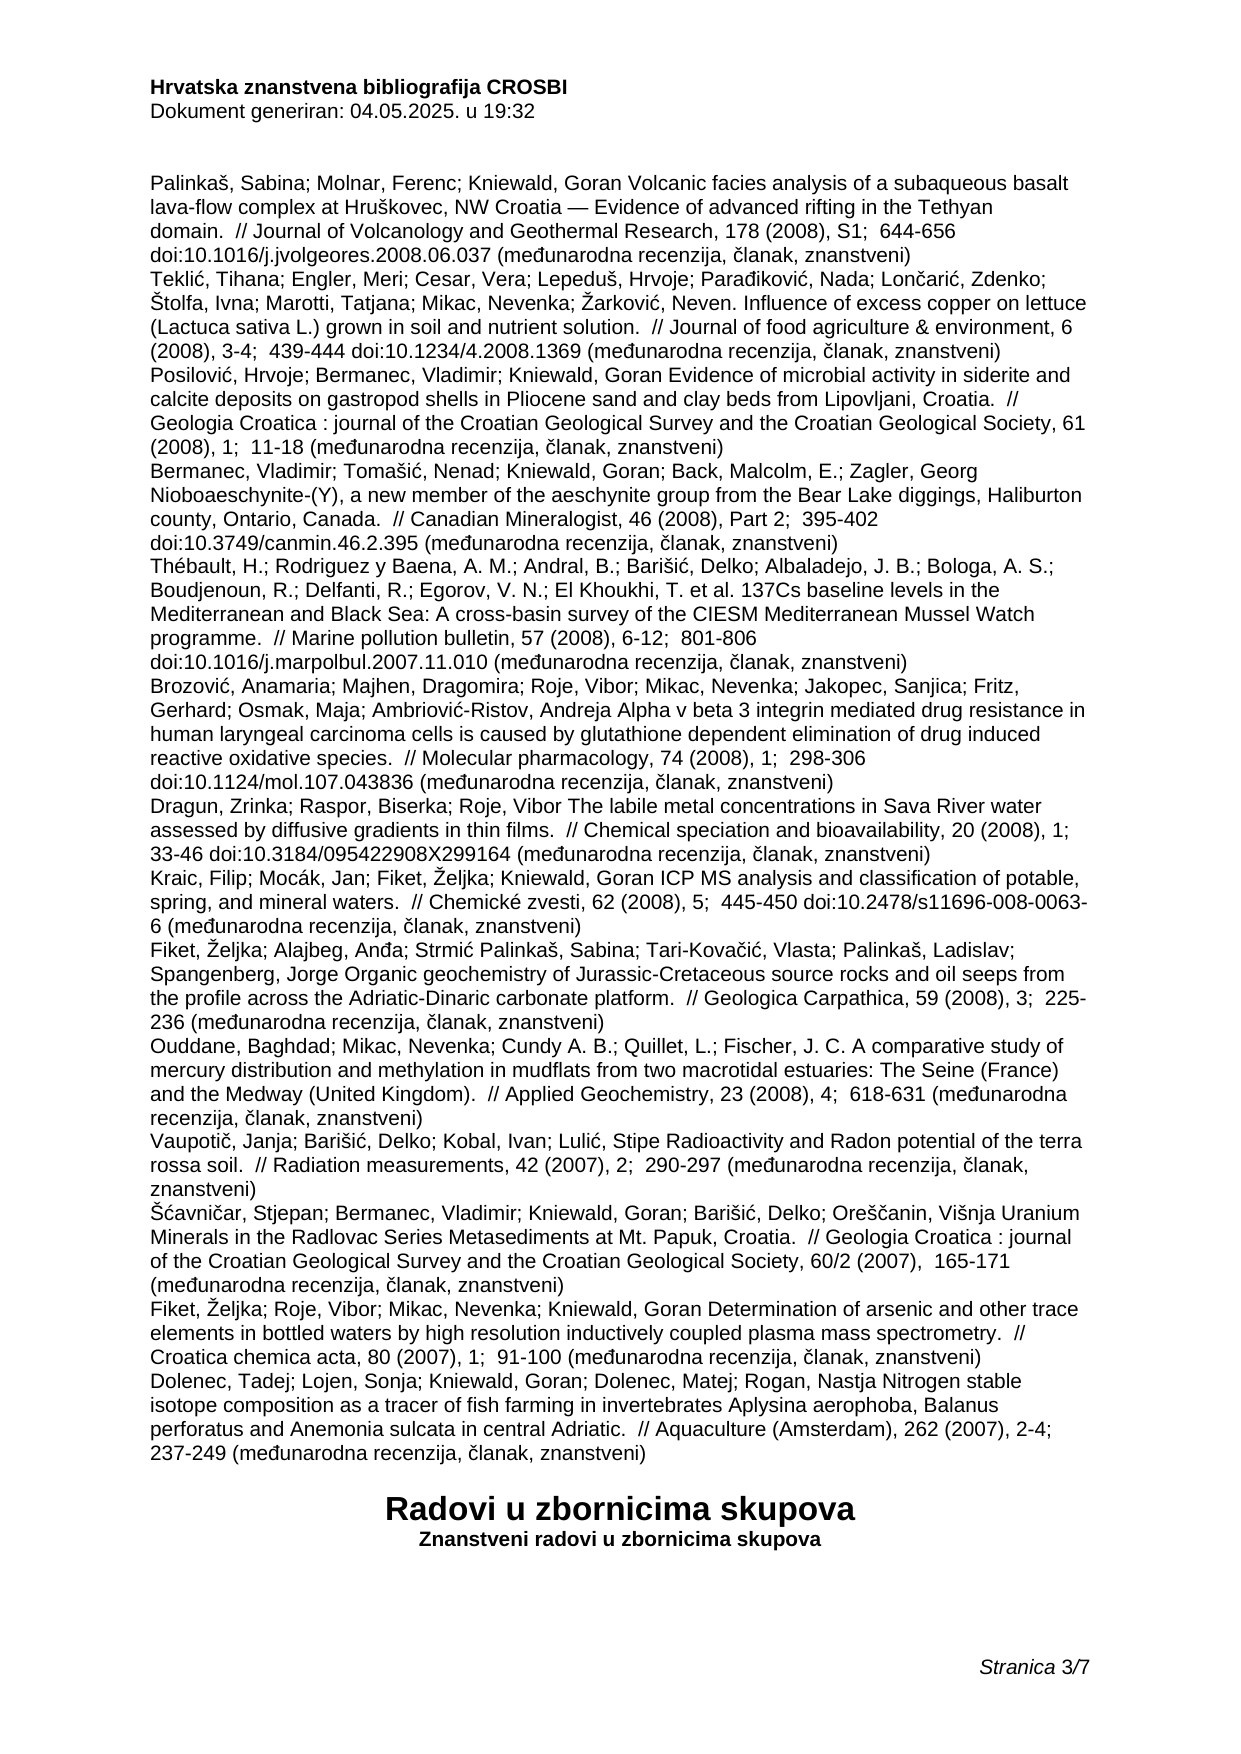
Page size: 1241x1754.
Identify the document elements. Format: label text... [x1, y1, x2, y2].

subtitle Znanstveni radovi u zbornicima skupova [150, 1527, 1090, 1551]
text Vaupotič, Janja; Barišić, Delko; Kobal, Ivan; Lulić, Stipe [150, 1129, 1090, 1201]
text Brozović, Anamaria; Majhen, Dragomira; Roje, Vibor; Mikac, Nevenka; Jakopec, Sanjica; Fritz, Gerhard; Osmak, Maja; Ambriović-Ristov, Andreja [150, 674, 1090, 794]
text Kraic, Filip; Mocák, Jan; Fiket, Željka; Kniewald, Goran [150, 866, 1090, 938]
text Dolenec, Tadej; Lojen, Sonja; Kniewald, Goran; Dolenec, Matej; Rogan, Nastja [150, 1369, 1090, 1465]
text Thébault, H.; Rodriguez y Baena, A. M.; Andral, B.; Barišić, Delko; Albaladejo, J. B.; Bologa, A. S.; Boudjenoun, R.; Delfanti, R.; Egorov, V. N.; El Khoukhi, T. et al. [150, 554, 1090, 674]
text Fiket, Željka; Roje, Vibor; Mikac, Nevenka; Kniewald, Goran [150, 1297, 1090, 1369]
text Posilović, Hrvoje; Bermanec, Vladimir; Kniewald, Goran [150, 363, 1090, 458]
text Dragun, Zrinka; Raspor, Biserka; Roje, Vibor [150, 794, 1090, 866]
text Ouddane, Baghdad; Mikac, Nevenka; Cundy A. B.; Quillet, L.; Fischer, J. C. [150, 1033, 1090, 1129]
subtitle Radovi u zbornicima skupova [150, 1489, 1090, 1527]
text Šćavničar, Stjepan; Bermanec, Vladimir; Kniewald, Goran; Barišić, Delko; Oreščanin, Višnja [150, 1201, 1090, 1297]
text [150, 171, 1090, 267]
text Bermanec, Vladimir; Tomašić, Nenad; Kniewald, Goran; Back, Malcolm, E.; Zagler, Georg [150, 458, 1090, 554]
text Teklić, Tihana; Engler, Meri; Cesar, Vera; Lepeduš, Hrvoje; Parađiković, Nada; Lončarić, Zdenko; Štolfa, Ivna; Marotti, Tatjana; Mikac, Nevenka; Žarković, Neven. [150, 267, 1090, 363]
text Fiket, Željka; Alajbeg, Anđa; Strmić Palinkaš, Sabina; Tari-Kovačić, Vlasta; Palinkaš, Ladislav; Spangenberg, Jorge [150, 938, 1090, 1033]
